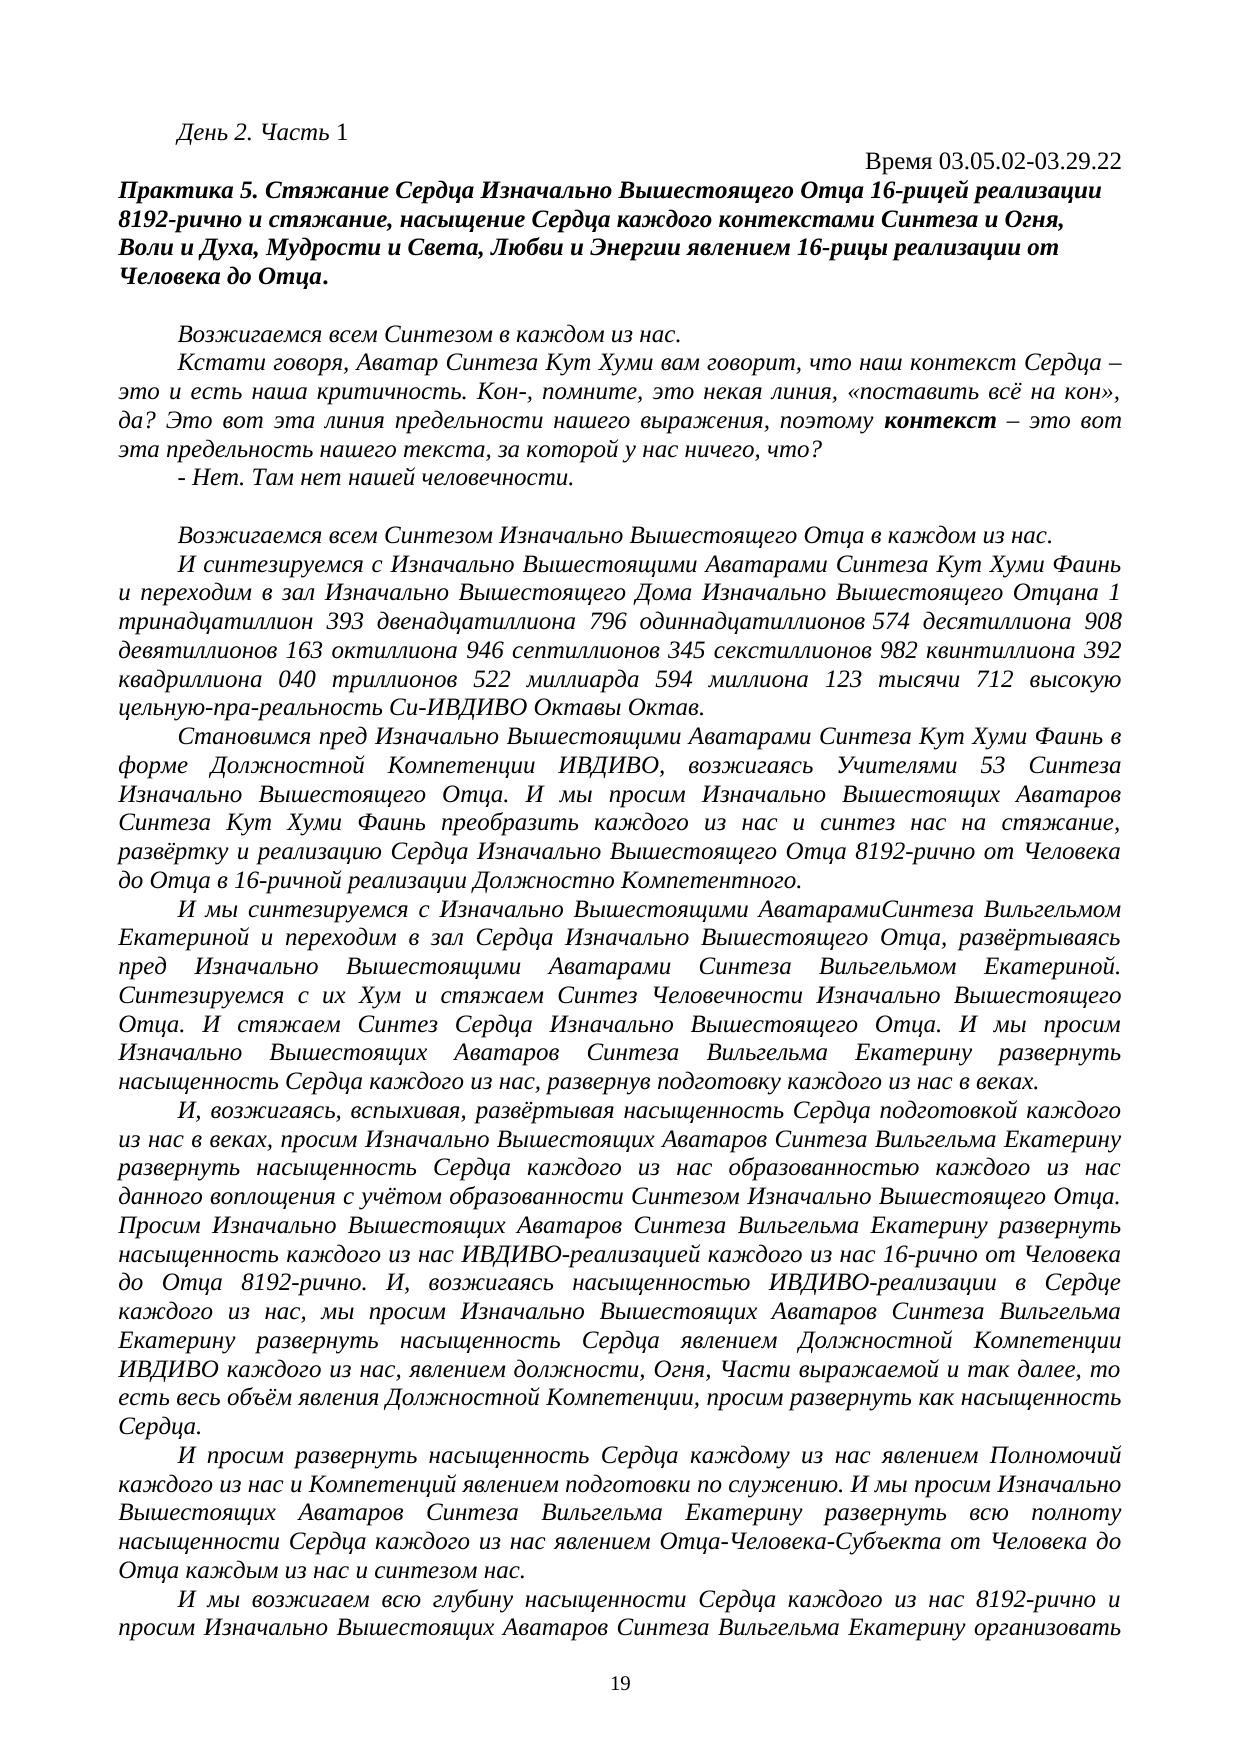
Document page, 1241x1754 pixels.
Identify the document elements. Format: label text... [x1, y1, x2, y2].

text Время 03.05.02-03.29.22 [118, 146, 1122, 175]
text И, возжигаясь, вспыхивая, развёртывая насыщенность Сердца подготовкой каждого из нас в веках, просим Изначально Вышестоящих Аватаров Синтеза Вильгельма Екатерину развернуть насыщенность Сердца каждого из нас образованностью каждого из нас данного воплощения с учётом образованности Синтезом Изначально Вышестоящего Отца. Просим Изначально Вышестоящих Аватаров Синтеза Вильгельма Екатерину развернуть насыщенность каждого из нас ИВДИВО-реализацией каждого из нас 16-рично от Человека до Отца 8192-рично. И, возжигаясь насыщенностью ИВДИВО-реализации в Сердце каждого из нас, мы просим Изначально Вышестоящих Аватаров Синтеза Вильгельма Екатерину развернуть насыщенность Сердца явлением Должностной Компетенции ИВДИВО каждого из нас, явлением должности, Огня, Части выражаемой и так далее, то есть весь объём явления Должностной Компетенции, просим развернуть как насыщенность Сердца. [118, 1095, 1122, 1440]
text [118, 1584, 1122, 1641]
text Становимся пред Изначально Вышестоящими Аватарами Синтеза Кут Хуми Фаинь в форме Должностной Компетенции ИВДИВО, возжигаясь Учителями 53 Синтеза Изначально Вышестоящего Отца. И мы просим Изначально Вышестоящих Аватаров Синтеза Кут Хуми Фаинь преобразить каждого из нас и синтез нас на стяжание, развёртку и реализацию Сердца Изначально Вышестоящего Отца 8192-рично от Человека до Отца в 16-ричной реализации Должностно Компетентного. [118, 721, 1122, 894]
text И мы синтезируемся с Изначально Вышестоящими АватарамиСинтеза Вильгельмом Екатериной и переходим в зал Сердца Изначально Вышестоящего Отца, развёртываясь пред Изначально Вышестоящими Аватарами Синтеза Вильгельмом Екатериной. Синтезируемся с их Хум и стяжаем Синтез Человечности Изначально Вышестоящего Отца. И стяжаем Синтез Сердца Изначально Вышестоящего Отца. И мы просим Изначально Вышестоящих Аватаров Синтеза Вильгельма Екатерину развернуть насыщенность Сердца каждого из нас, развернув подготовку каждого из нас в веках. [118, 894, 1122, 1095]
text День 2. Часть 1 [118, 117, 1122, 146]
text Возжигаемся всем Синтезом в каждом из нас. [118, 319, 1122, 347]
text И синтезируемся с Изначально Вышестоящими Аватарами Синтеза Кут Хуми Фаинь и переходим в зал Изначально Вышестоящего Дома Изначально Вышестоящего Отцана 1 тринадцатиллион 393 двенадцатиллиона 796 одиннадцатиллионов 574 десятиллиона 908 девятиллионов 163 октиллиона 946 септиллионов 345 секстиллионов 982 квинтиллиона 392 квадриллиона 040 триллионов 522 миллиарда 594 миллиона 123 тысячи 712 высокую цельную-пра-реальность Си-ИВДИВО Октавы Октав. [118, 549, 1122, 721]
text Кстати говоря, Аватар Синтеза Кут Хуми вам говорит, что наш контекст Сердца – это и есть наша критичность. Кон-, помните, это некая линия, «поставить всё на кон», да? Это вот эта линия предельности нашего выражения, поэтому контекст – это вот эта предельность нашего текста, за которой у нас ничего, что? [118, 347, 1122, 462]
text Возжигаемся всем Синтезом Изначально Вышестоящего Отца в каждом из нас. [118, 520, 1122, 549]
text Практика 5. Стяжание Сердца Изначально Вышестоящего Отца 16-рицей реализации 8192-рично и стяжание, насыщение Сердца каждого контекстами Синтеза и Огня, Воли и Духа, Мудрости и Света, Любви и Энергии явлением 16-рицы реализации от Человека до Отца. [118, 175, 1122, 290]
text И просим развернуть насыщенность Сердца каждому из нас явлением Полномочий каждого из нас и Компетенций явлением подготовки по служению. И мы просим Изначально Вышестоящих Аватаров Синтеза Вильгельма Екатерину развернуть всю полноту насыщенности Сердца каждого из нас явлением Отца-Человека-Субъекта от Человека до Отца каждым из нас и синтезом нас. [118, 1440, 1122, 1584]
text - Нет. Там нет нашей человечности. [118, 462, 1122, 491]
